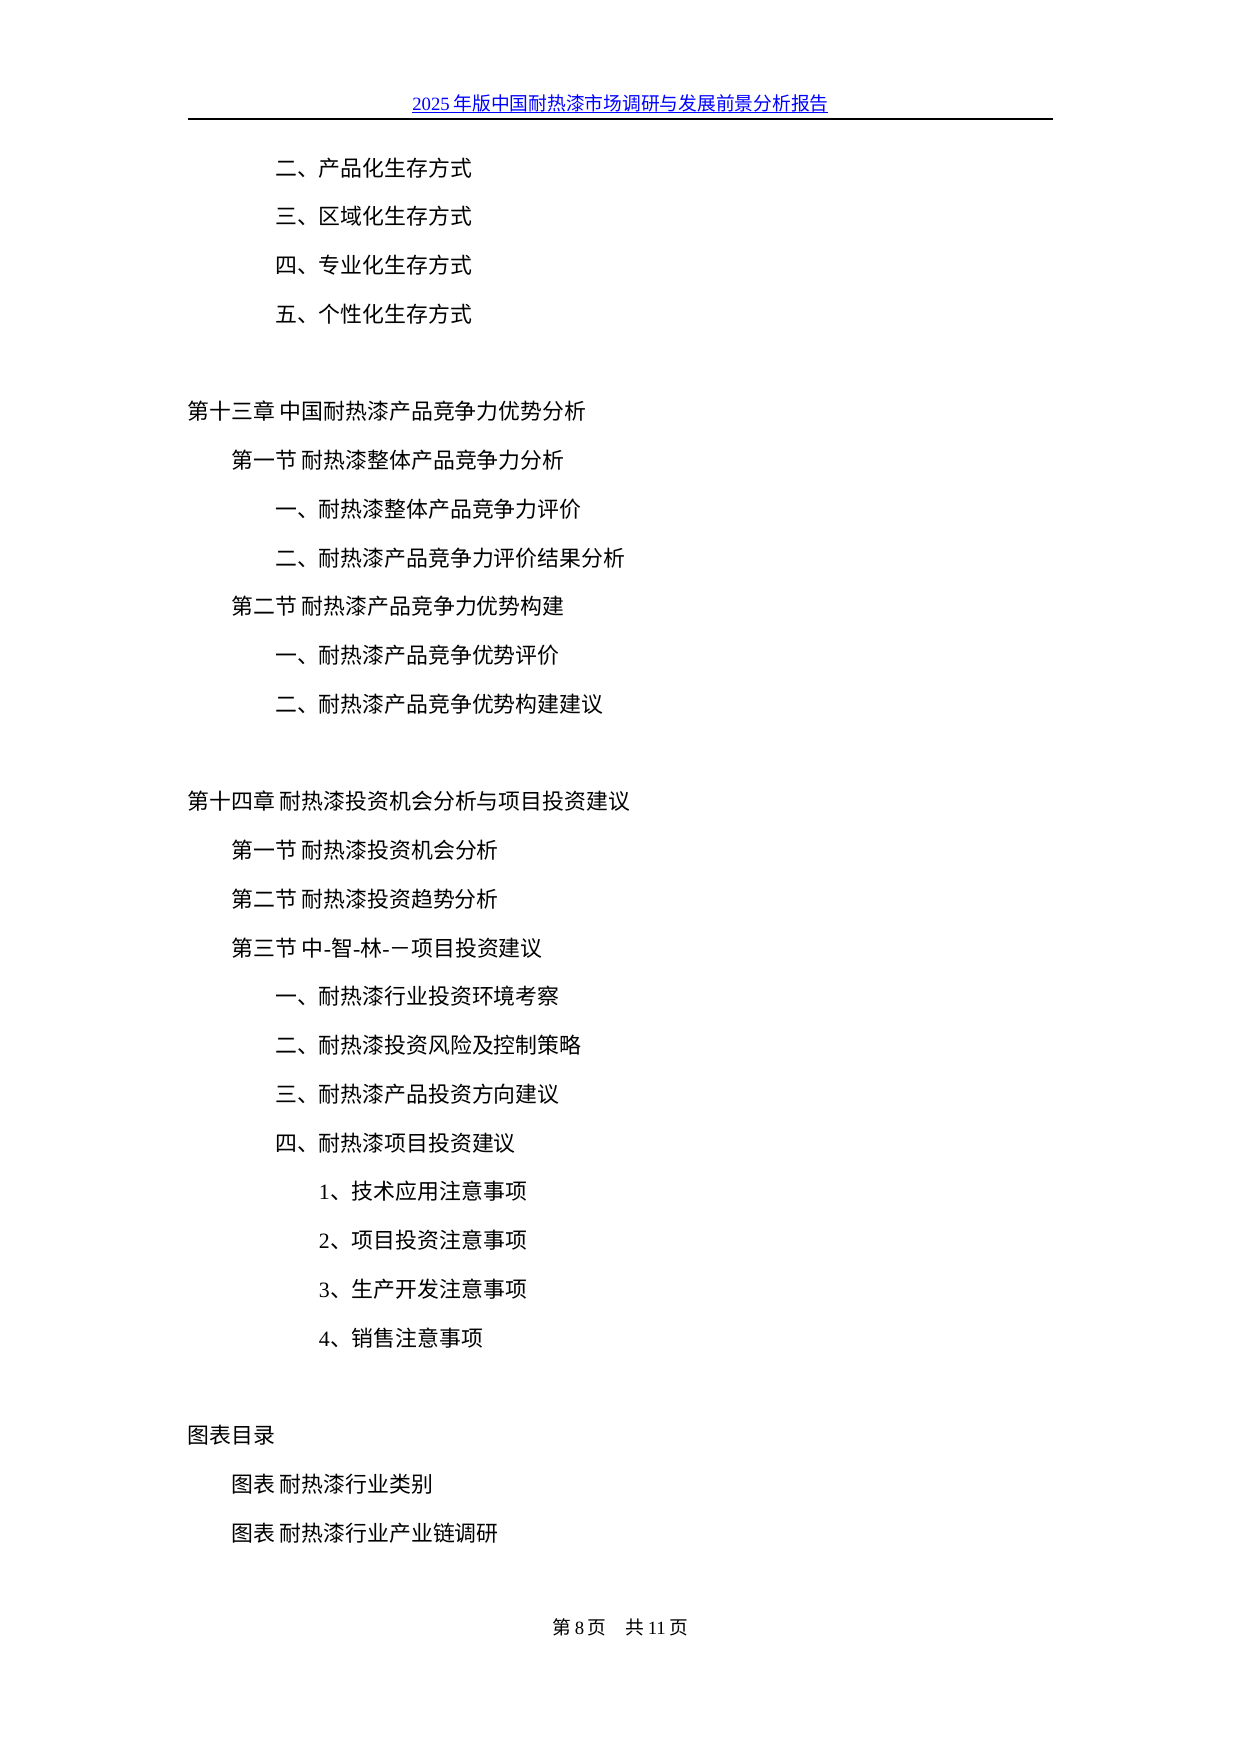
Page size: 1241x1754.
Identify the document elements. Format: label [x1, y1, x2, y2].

text [187, 150, 1053, 1548]
